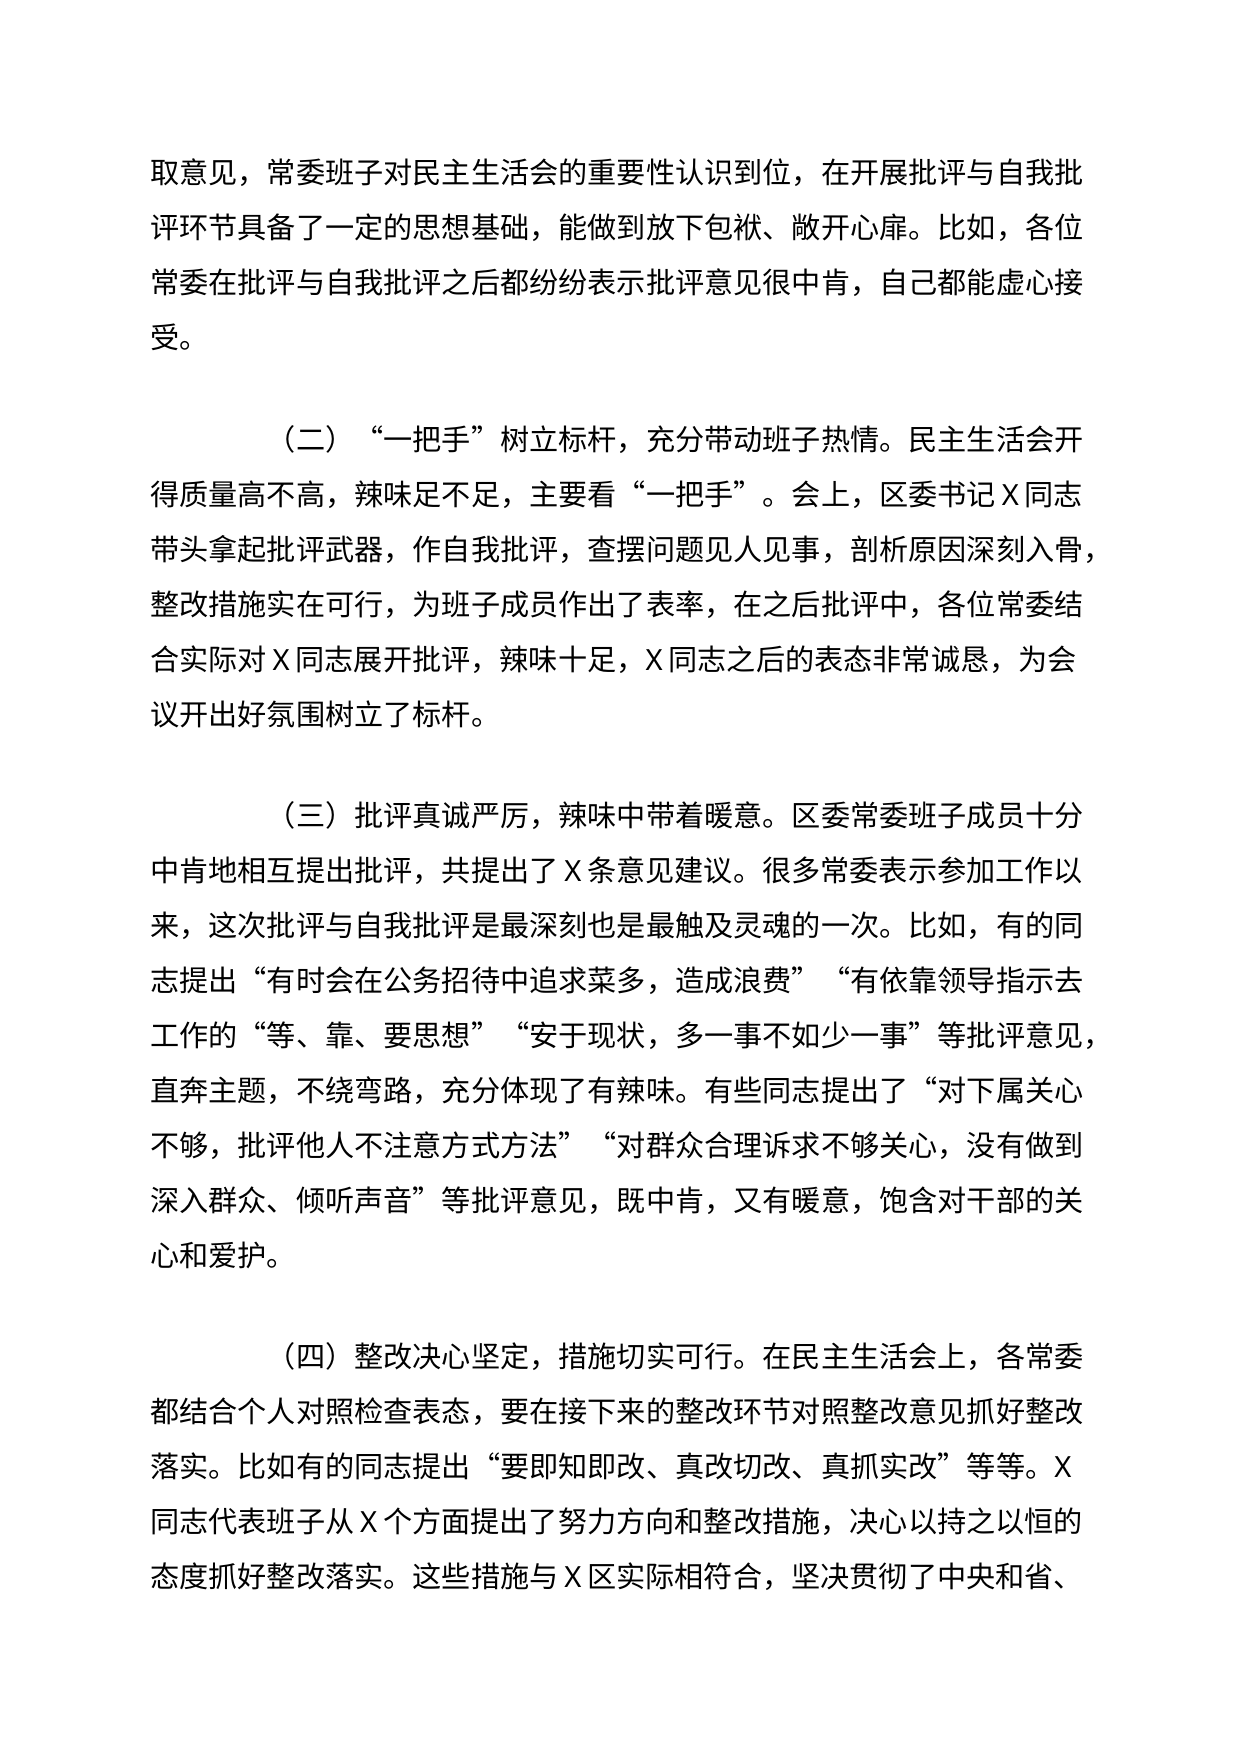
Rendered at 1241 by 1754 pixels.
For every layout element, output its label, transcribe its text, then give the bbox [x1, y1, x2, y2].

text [150, 1334, 1090, 1596]
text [150, 150, 1090, 357]
text （三）批评真诚严厉，辣味中带着暖意。区委常委班子成员十分中肯地相互提出批评，共提出了X条意见建议。很多常委表示参加工作以来，这次批评与自我批评是最深刻也是最触及灵魂的一次。比如，有的同志提出“有时会在公务招待中追求菜多，造成浪费”“有依靠领导指示去工作的“等、靠、要思想”“安于现状，多一事不如少一事”等批评意见，直奔主题，不绕弯路，充分体现了有辣味。有些同志提出了“对下属关心不够，批评他人不注意方式方法”“对群众合理诉求不够关心，没有做到深入群众、倾听声音”等批评意见，既中肯，又有暖意，饱含对干部的关心和爱护。 [150, 793, 1090, 1274]
text （二）“一把手”树立标杆，充分带动班子热情。民主生活会开得质量高不高，辣味足不足，主要看“一把手”。会上，区委书记X同志带头拿起批评武器，作自我批评，查摆问题见人见事，剖析原因深刻入骨，整改措施实在可行，为班子成员作出了表率，在之后批评中，各位常委结合实际对X同志展开批评，辣味十足，X同志之后的表态非常诚恳，为会议开出好氛围树立了标杆。 [150, 416, 1090, 733]
